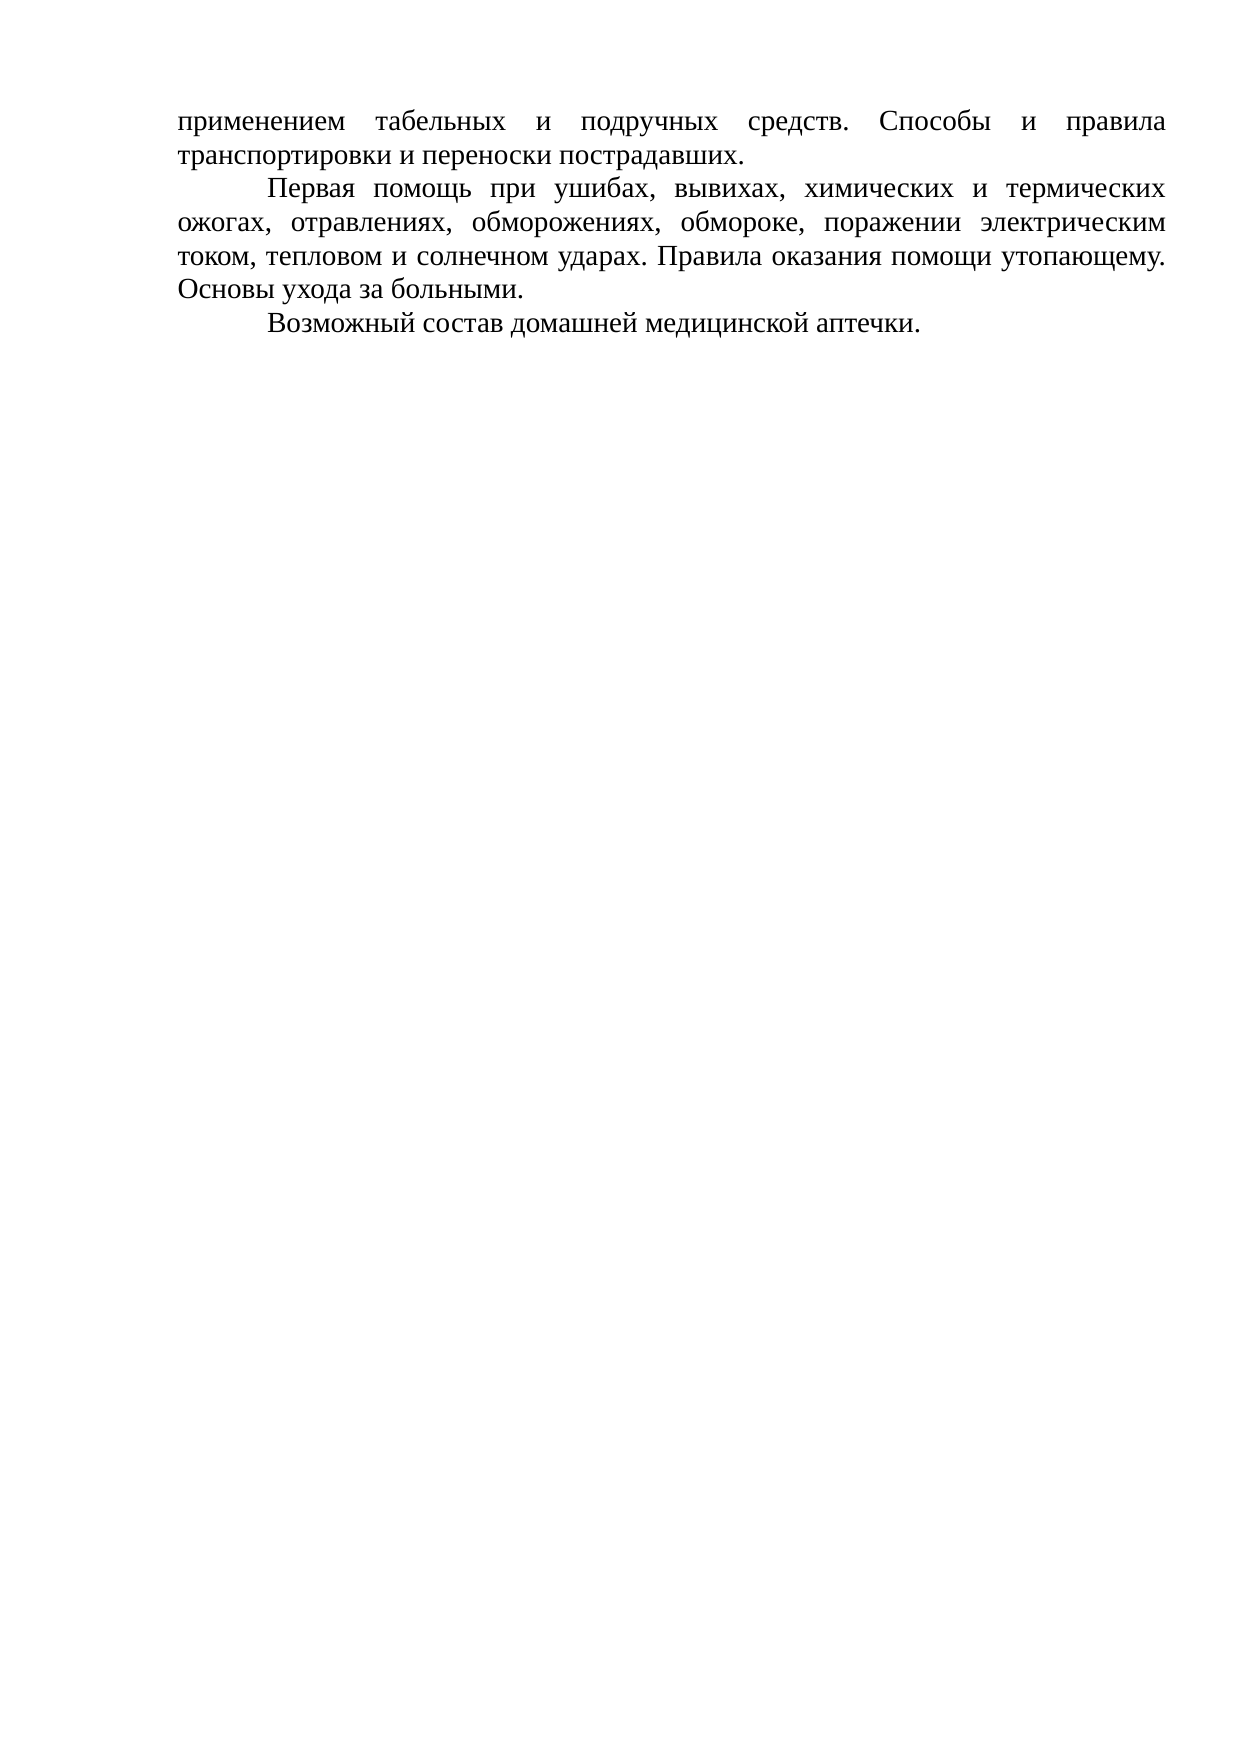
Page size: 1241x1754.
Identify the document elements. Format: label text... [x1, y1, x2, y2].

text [177, 103, 1167, 171]
text Возможный состав домашней медицинской аптечки. [177, 305, 1167, 338]
text Первая помощь при ушибах, вывихах, химических и термических ожогах, отравлениях, обморожениях, обмороке, поражении электрическим током, тепловом и солнечном ударах. Правила оказания помощи утопающему. Основы ухода за больными. [177, 171, 1167, 305]
